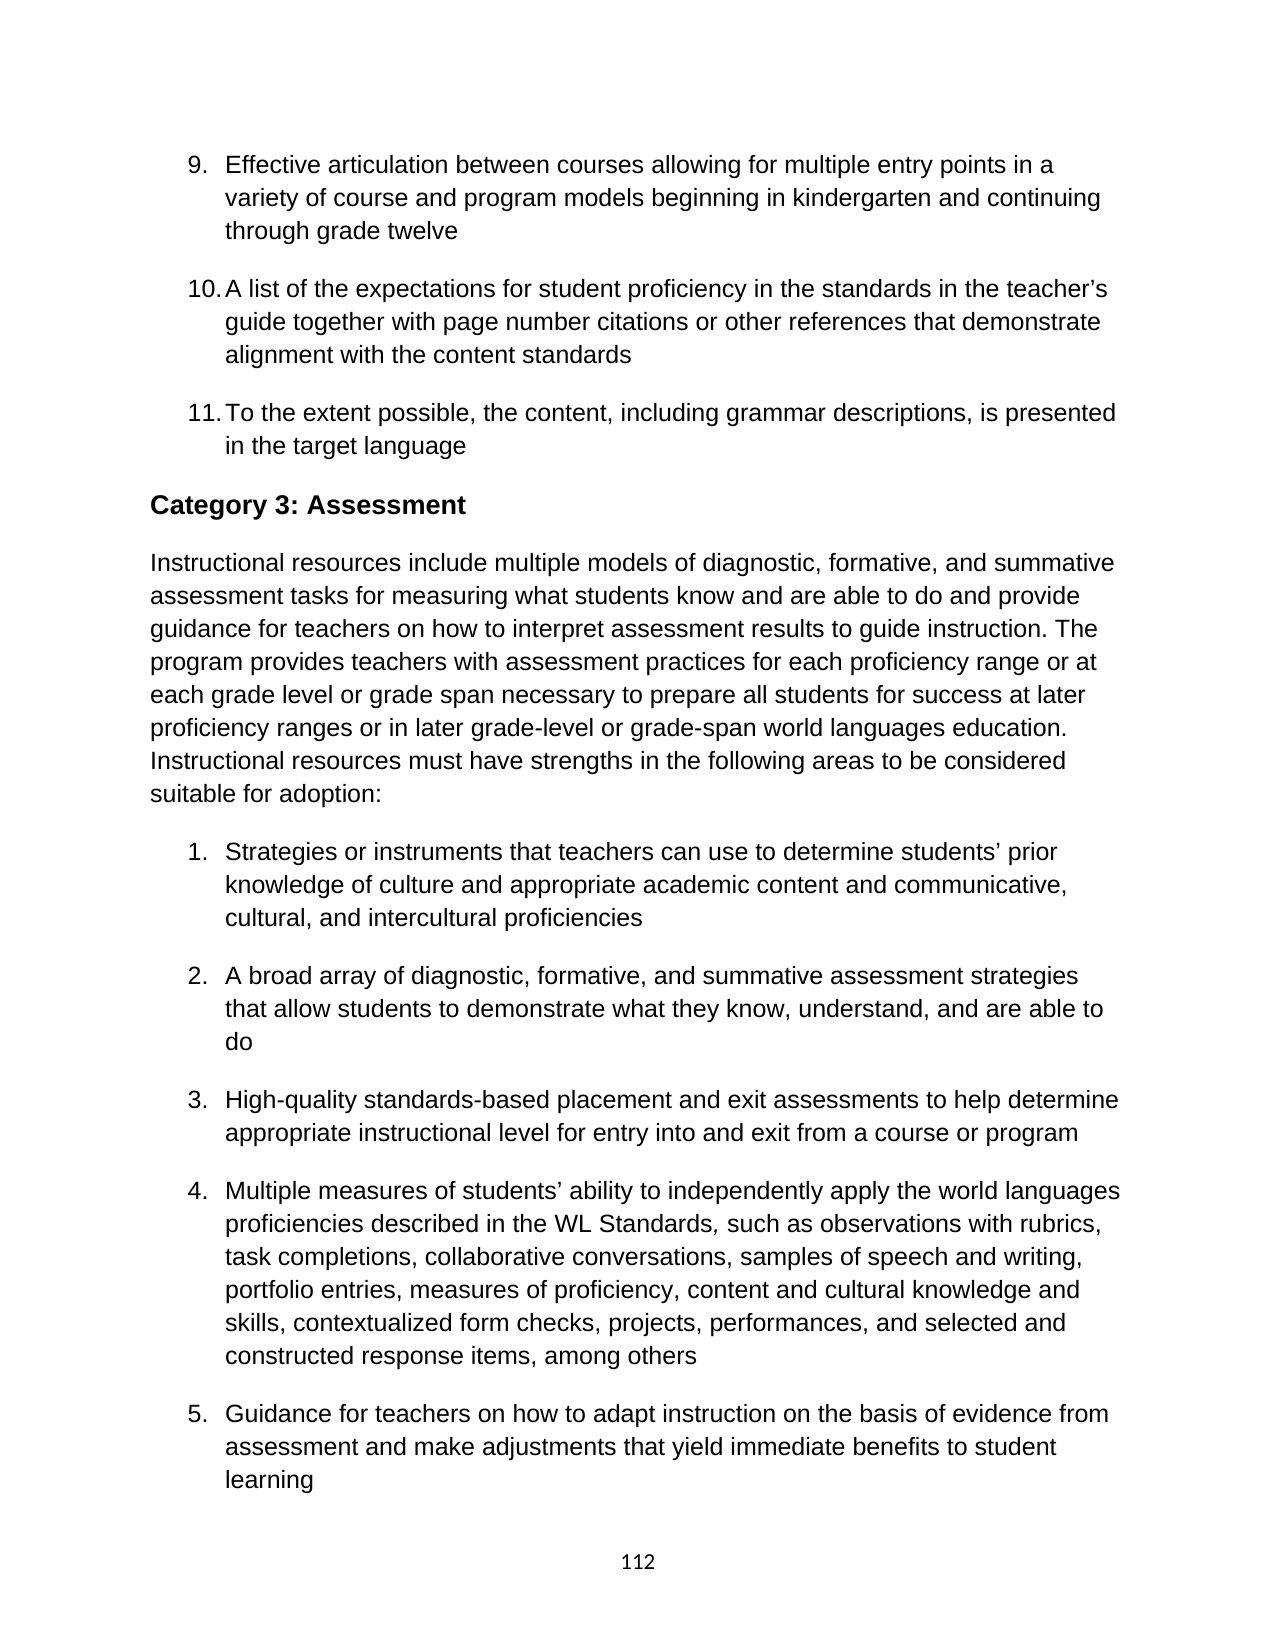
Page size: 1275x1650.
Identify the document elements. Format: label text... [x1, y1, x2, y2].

list A broad array of diagnostic, formative, and summative assessment strategies that allow students to demonstrate what they know, understand, and are able to do [187, 961, 1125, 1056]
list High-quality standards-based placement and exit assessments to help determine appropriate instructional level for entry into and exit from a course or program [187, 1085, 1125, 1147]
list Guidance for teachers on how to adapt instruction on the basis of evidence from assessment and make adjustments that yield immediate benefits to student learning [187, 1399, 1125, 1494]
list A list of the expectations for student proficiency in the standards in the teacher’s guide together with page number citations or other references that demonstrate alignment with the content standards [187, 274, 1125, 369]
list To the extent possible, the content, including grammar descriptions, is presented in the target language [187, 398, 1125, 460]
subtitle Category 3: Assessment [150, 489, 1125, 520]
list Effective articulation between courses allowing for multiple entry points in a variety of course and program models beginning in kindergarten and continuing through grade twelve [187, 150, 1125, 245]
list Strategies or instruments that teachers can use to determine students’ prior knowledge of culture and appropriate academic content and communicative, cultural, and intercultural proficiencies [187, 837, 1125, 932]
list Multiple measures of students’ ability to independently apply the world languages proficiencies described in the WL Standards, such as observations with rubrics, task completions, collaborative conversations, samples of speech and writing, portfolio entries, measures of proficiency, content and cultural knowledge and skills, contextualized form checks, projects, performances, and selected and constructed response items, among others [187, 1176, 1125, 1370]
text Instructional resources include multiple models of diagnostic, formative, and summative assessment tasks for measuring what students know and are able to do and provide guidance for teachers on how to interpret assessment results to guide instruction. The program provides teachers with assessment practices for each proficiency range or at each grade level or grade span necessary to prepare all students for success at later proficiency ranges or in later grade-level or grade-span world languages education. Instructional resources must have strengths in the following areas to be considered suitable for adoption: [150, 548, 1125, 808]
